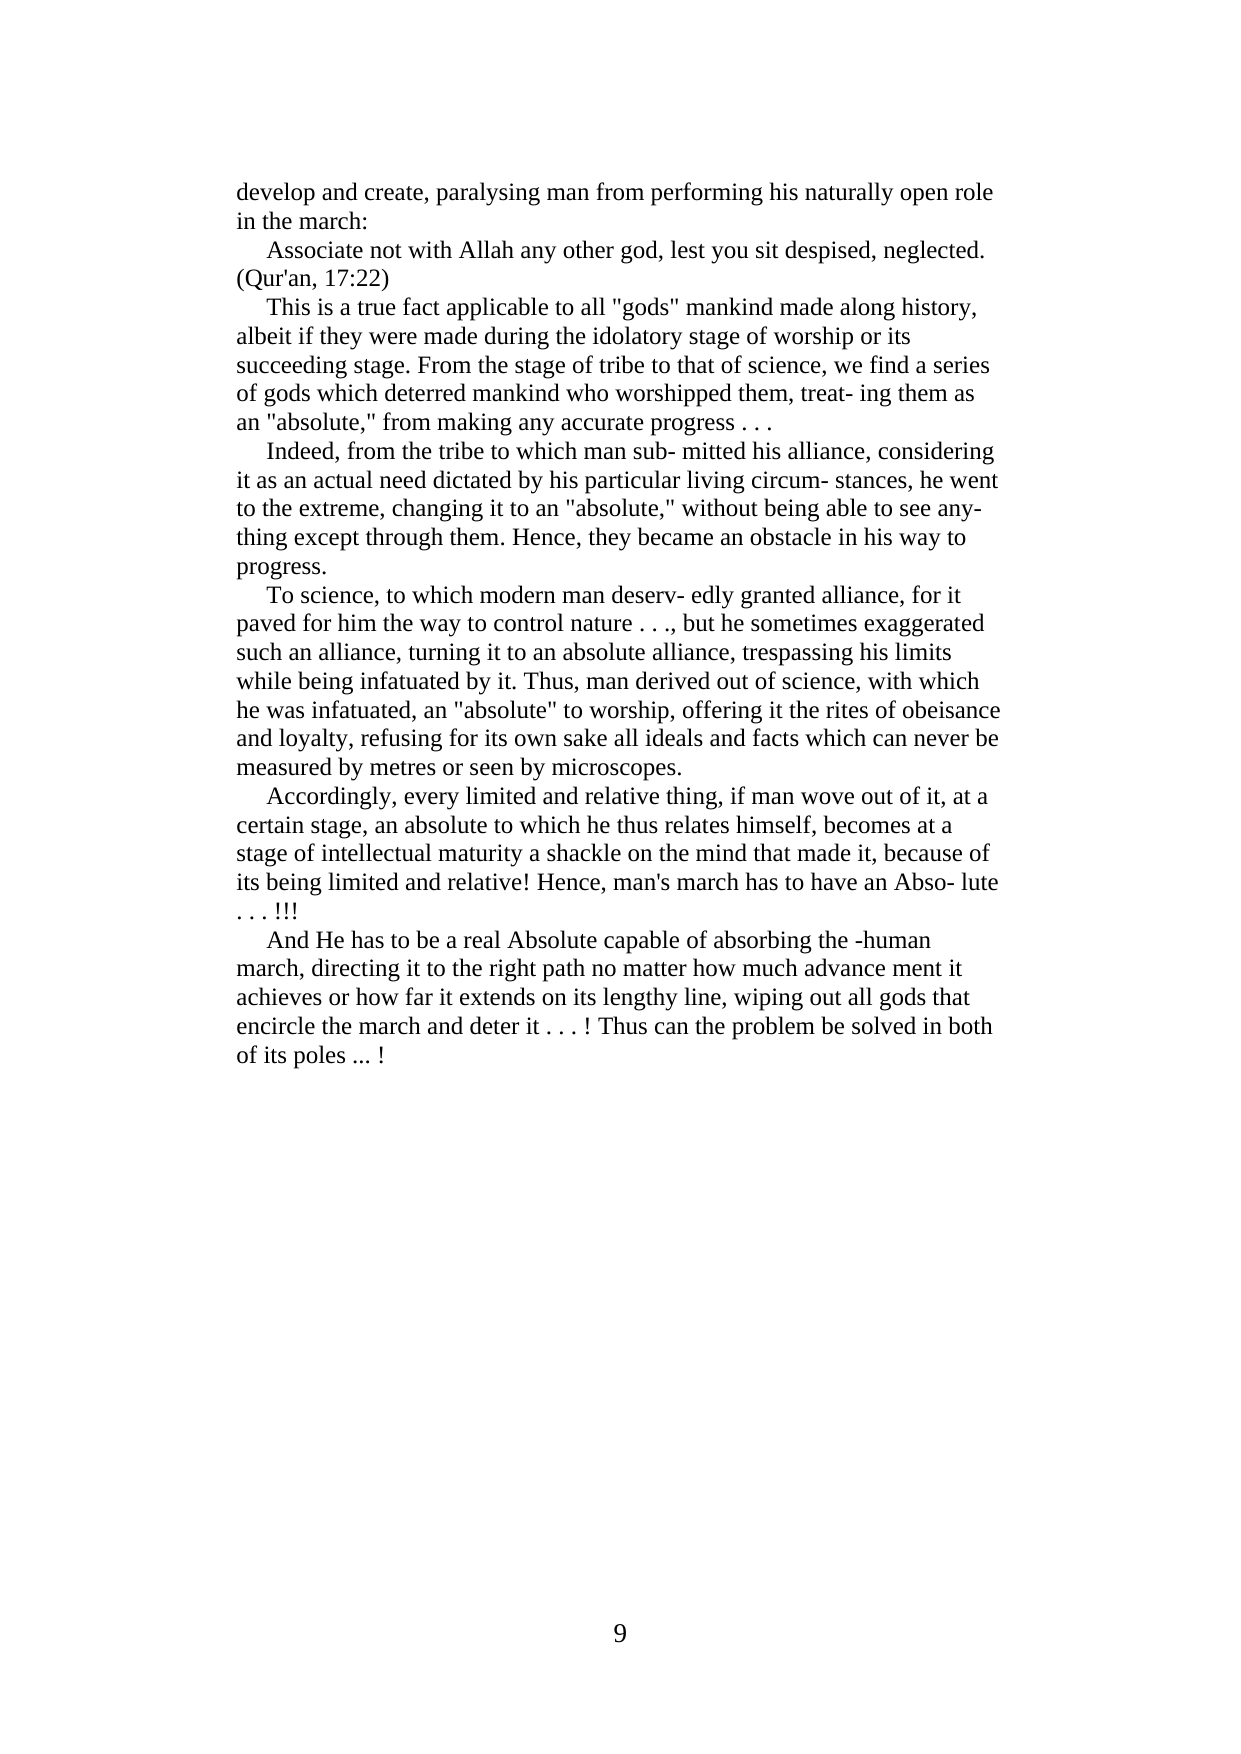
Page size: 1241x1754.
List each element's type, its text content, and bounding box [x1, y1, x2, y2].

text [236, 177, 1004, 235]
text Indeed, from the tribe to which man sub- mitted his alliance, considering it as an actual need dictated by his particular living circum- stances, he went to the extreme, changing it to an "absolute," without being able to see any- thing except through them. Hence, they became an obstacle in his way to progress. [236, 436, 1004, 580]
text Associate not with Allah any other god, lest you sit despised, neglected. (Qur'an, 17:22) [236, 235, 1004, 292]
text And He has to be a real Absolute capable of absorbing the -human march, directing it to the right path no matter how much advance ment it achieves or how far it extends on its lengthy line, wiping out all gods that encircle the march and deter it . . . ! Thus can the problem be solved in both of its poles ... ! [236, 925, 1004, 1068]
text This is a true fact applicable to all "gods" mankind made along history, albeit if they were made during the idolatory stage of worship or its succeeding stage. From the stage of tribe to that of science, we find a series of gods which deterred mankind who worshipped them, treat- ing them as an "absolute," from making any accurate progress . . . [236, 292, 1004, 436]
text Accordingly, every limited and relative thing, if man wove out of it, at a certain stage, an absolute to which he thus relates himself, becomes at a stage of intellectual maturity a shackle on the mind that made it, because of its being limited and relative! Hence, man's march has to have an Abso- lute . . . !!! [236, 781, 1004, 925]
text To science, to which modern man deserv- edly granted alliance, for it paved for him the way to control nature . . ., but he sometimes exaggerated such an alliance, turning it to an absolute alliance, trespassing his limits while being infatuated by it. Thus, man derived out of science, with which he was infatuated, an "absolute" to worship, offering it the rites of obeisance and loyalty, refusing for its own sake all ideals and facts which can never be measured by metres or seen by microscopes. [236, 580, 1004, 781]
